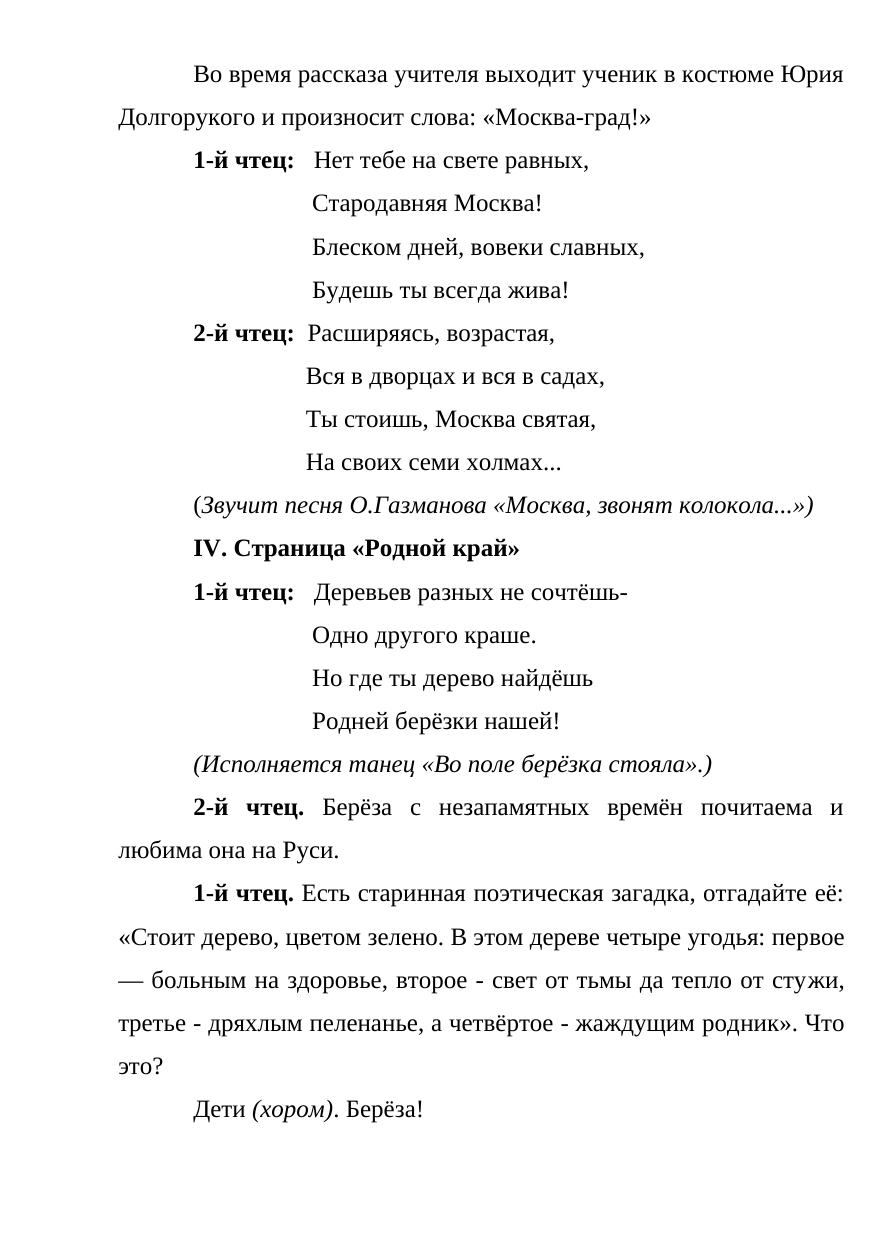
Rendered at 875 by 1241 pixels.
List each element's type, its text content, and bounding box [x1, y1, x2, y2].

text Будешь ты всегда жива! [118, 275, 844, 303]
text Ты стоишь, Москва святая, [118, 404, 844, 433]
text Одно другого краше. [118, 620, 844, 648]
text Но где ты дерево найдёшь [118, 663, 844, 692]
text ΙV. Страница «Родной край» [118, 533, 844, 562]
text (Исполняется танец «Во поле берёзка стояла».) [118, 749, 844, 778]
text 2-й чтец: Расширяясь, возрастая, [118, 318, 844, 347]
text Стародавняя Москва! [118, 188, 844, 217]
text Блеском дней, вовеки славных, [118, 232, 844, 260]
text Дети (хором). Берёза! [118, 1094, 844, 1123]
text 1-й чтец. Есть старинная поэтическая загадка, отгадайте её: «Стоит дерево, цветом зелено. В этом дереве четыре угодья: первое — больным на здоровье, второе - свет от тьмы да тепло от стужи, третье - дряхлым пеленанье, а четвёртое - жаждущим родник». Что это? [118, 878, 844, 1080]
text Во время рассказа учителя выходит ученик в костюме Юрия Долгорукого и произносит слова: «Москва-град!» [118, 59, 844, 131]
text На своих семи холмах... [118, 447, 844, 476]
text 2-й чтец. Берёза с незапамятных времён почитаема и любима она на Руси. [118, 792, 844, 864]
text 1-й чтец: Нет тебе на свете равных, [118, 145, 844, 174]
text Родней берёзки нашей! [118, 706, 844, 735]
text (Звучит песня О.Газманова «Москва, звонят колокола...») [118, 490, 844, 519]
text Вся в дворцах и вся в садах, [118, 361, 844, 390]
text 1-й чтец: Деревьев разных не сочтёшь- [118, 577, 844, 605]
